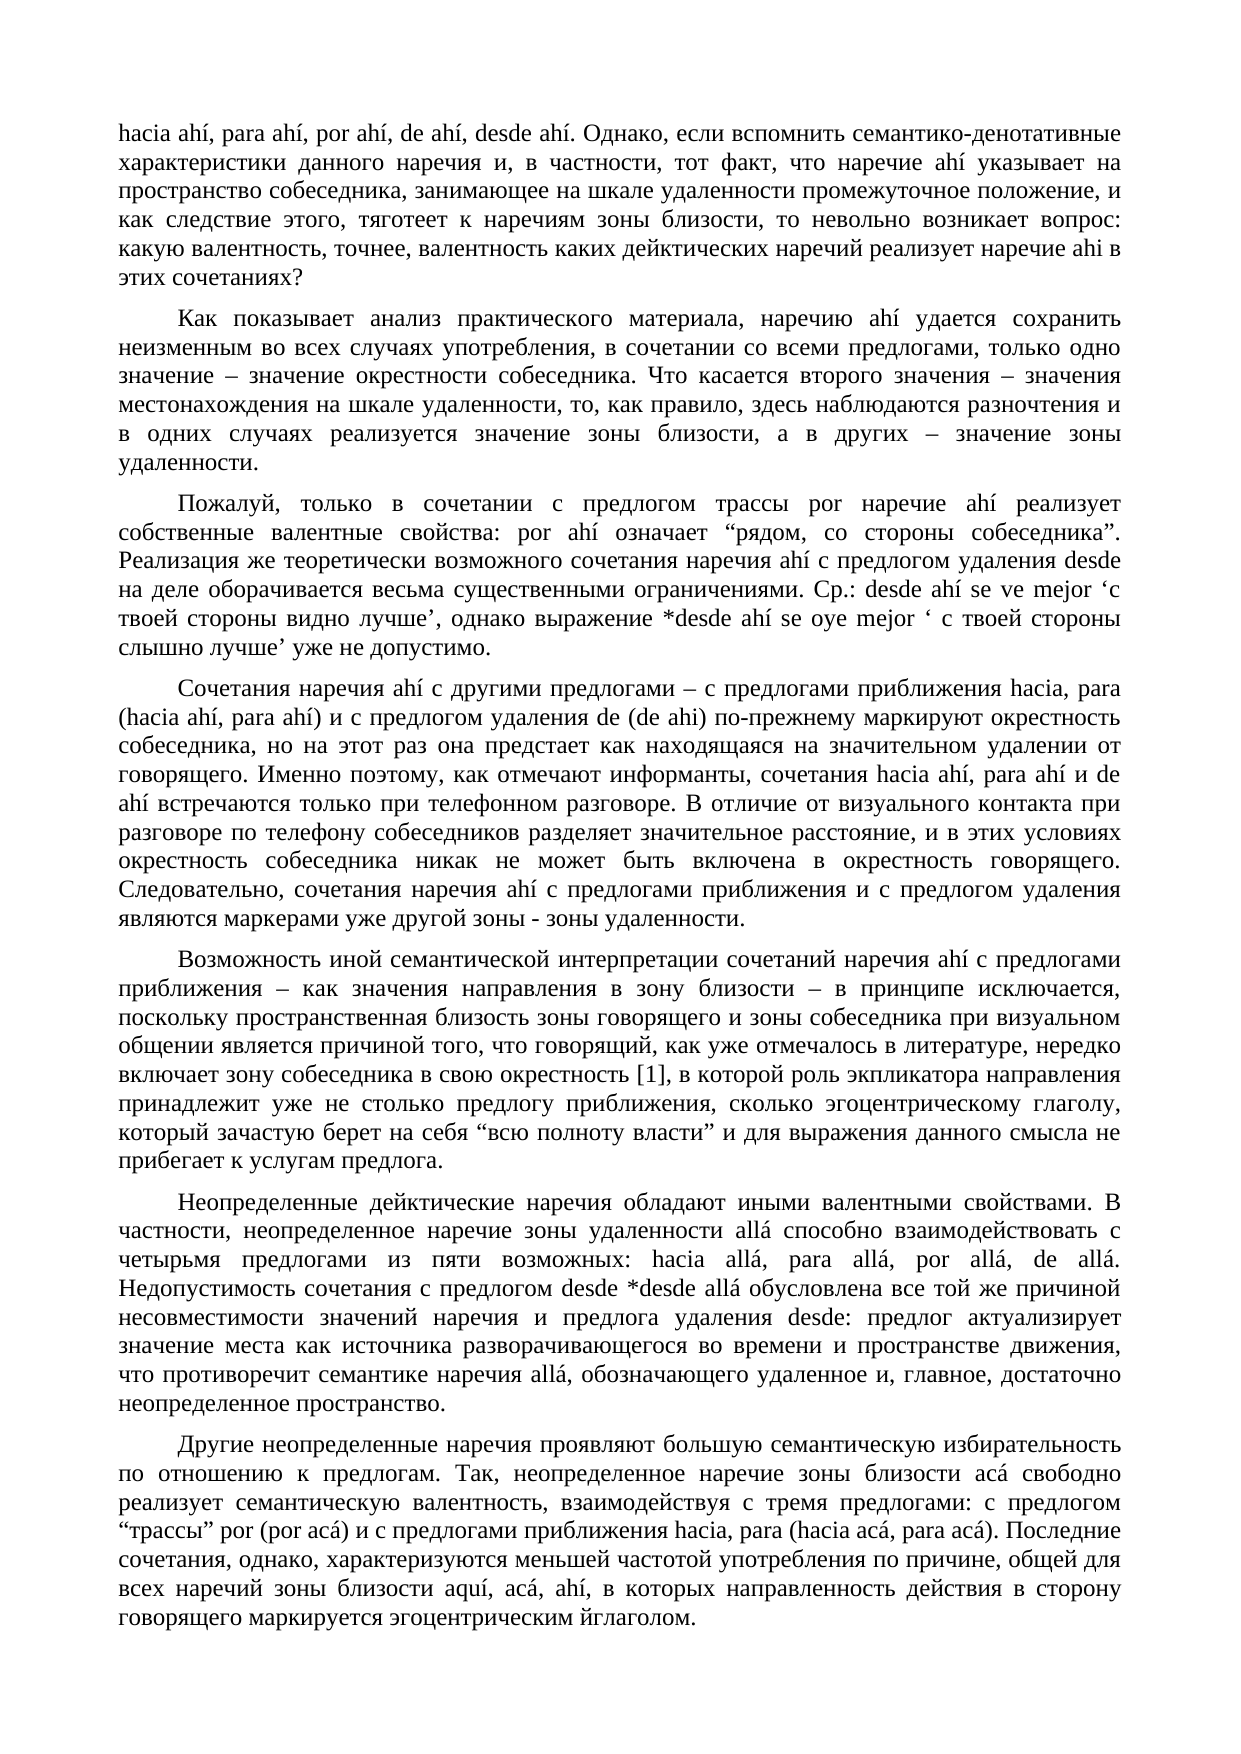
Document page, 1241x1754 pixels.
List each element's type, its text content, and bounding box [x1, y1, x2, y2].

text Другие неопределенные наречия проявляют большую семантическую избирательность по отношению к предлогам. Так, неопределенное наречие зоны близости acá свободно реализует семантическую валентность, взаимодействуя с тремя предлогами: с предлогом “трассы” por (por acá) и с предлогами приближения hacia, para (hacia acá, para acá). Последние сочетания, однако, характеризуются меньшей частотой употребления по причине, общей для всех наречий зоны близости aquí, acá, аhí, в которых направленность действия в сторону говорящего маркируется эгоцентрическим йглаголом. [118, 1429, 1122, 1631]
text Сочетания наречия ahí с другими предлогами – с предлогами приближения hacia, para (hacia аhí, para аhí) и с предлогом удаления de (de аhi) по-прежнему маркируют окрестность собеседника, но на этот раз она предстает как находящаяся на значительном удалении от говорящего. Именно поэтому, как отмечают информанты, сочетания hacia аhí, para аhí и de аhí встречаются только при телефонном разговоре. В отличие от визуального контакта при разговоре по телефону собеседников разделяет значительное расстояние, и в этих условиях окрестность собеседника никак не может быть включена в окрестность говорящего. Следовательно, сочетания наречия аhí с предлогами приближения и с предлогом удаления являются маркерами уже другой зоны - зоны удаленности. [118, 673, 1122, 932]
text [118, 118, 1122, 291]
text Пожалуй, только в сочетании с предлогом трассы por наречие аhí реализует собственные валентные свойства: por ahí означает “рядом, со стороны собеседника”. Реализация же теоретически возможного сочетания наречия ahí с предлогом удаления desde на деле оборачивается весьма существенными ограничениями. Ср.: desde ahí se ve mejor ‘с твоей стороны видно лучше’, однако выражение *desde ahí se oye mejor ‘ с твоей стороны слышно лучше’ уже не допустимо. [118, 488, 1122, 661]
text Неопределенные дейктические наречия обладают иными валентными свойствами. В частности, неопределенное наречие зоны удаленности allá способно взаимодействовать с четырьмя предлогами из пяти возможных: hacia allá, para allá, por allá, de allá. Недопустимость сочетания с предлогом desde *desde allá обусловлена все той же причиной несовместимости значений наречия и предлога удаления desde: предлог актуализирует значение места как источника разворачивающегося во времени и пространстве движения, что противоречит семантике наречия allá, обозначающего удаленное и, главное, достаточно неопределенное пространство. [118, 1187, 1122, 1417]
text Возможность иной семантической интерпретации сочетаний наречия аhí с предлогами приближения – как значения направления в зону близости – в принципе исключается, поскольку пространственная близость зоны говорящего и зоны собеседника при визуальном общении является причиной того, что говорящий, как уже отмечалось в литературе, нередко включает зону собеседника в свою окрестность [1], в которой роль экпликатора направления принадлежит уже не столько предлогу приближения, сколько эгоцентрическому глаголу, который зачастую берет на себя “всю полноту власти” и для выражения данного смысла не прибегает к услугам предлога. [118, 944, 1122, 1174]
text Как показывает анализ практического материала, наречию аhí удается сохранить неизменным во всех случаях употребления, в сочетании со всеми предлогами, только одно значение – значение окрестности собеседника. Что касается второго значения – значения местонахождения на шкале удаленности, то, как правило, здесь наблюдаются разночтения и в одних случаях реализуется значение зоны близости, а в других – значение зоны удаленности. [118, 303, 1122, 476]
